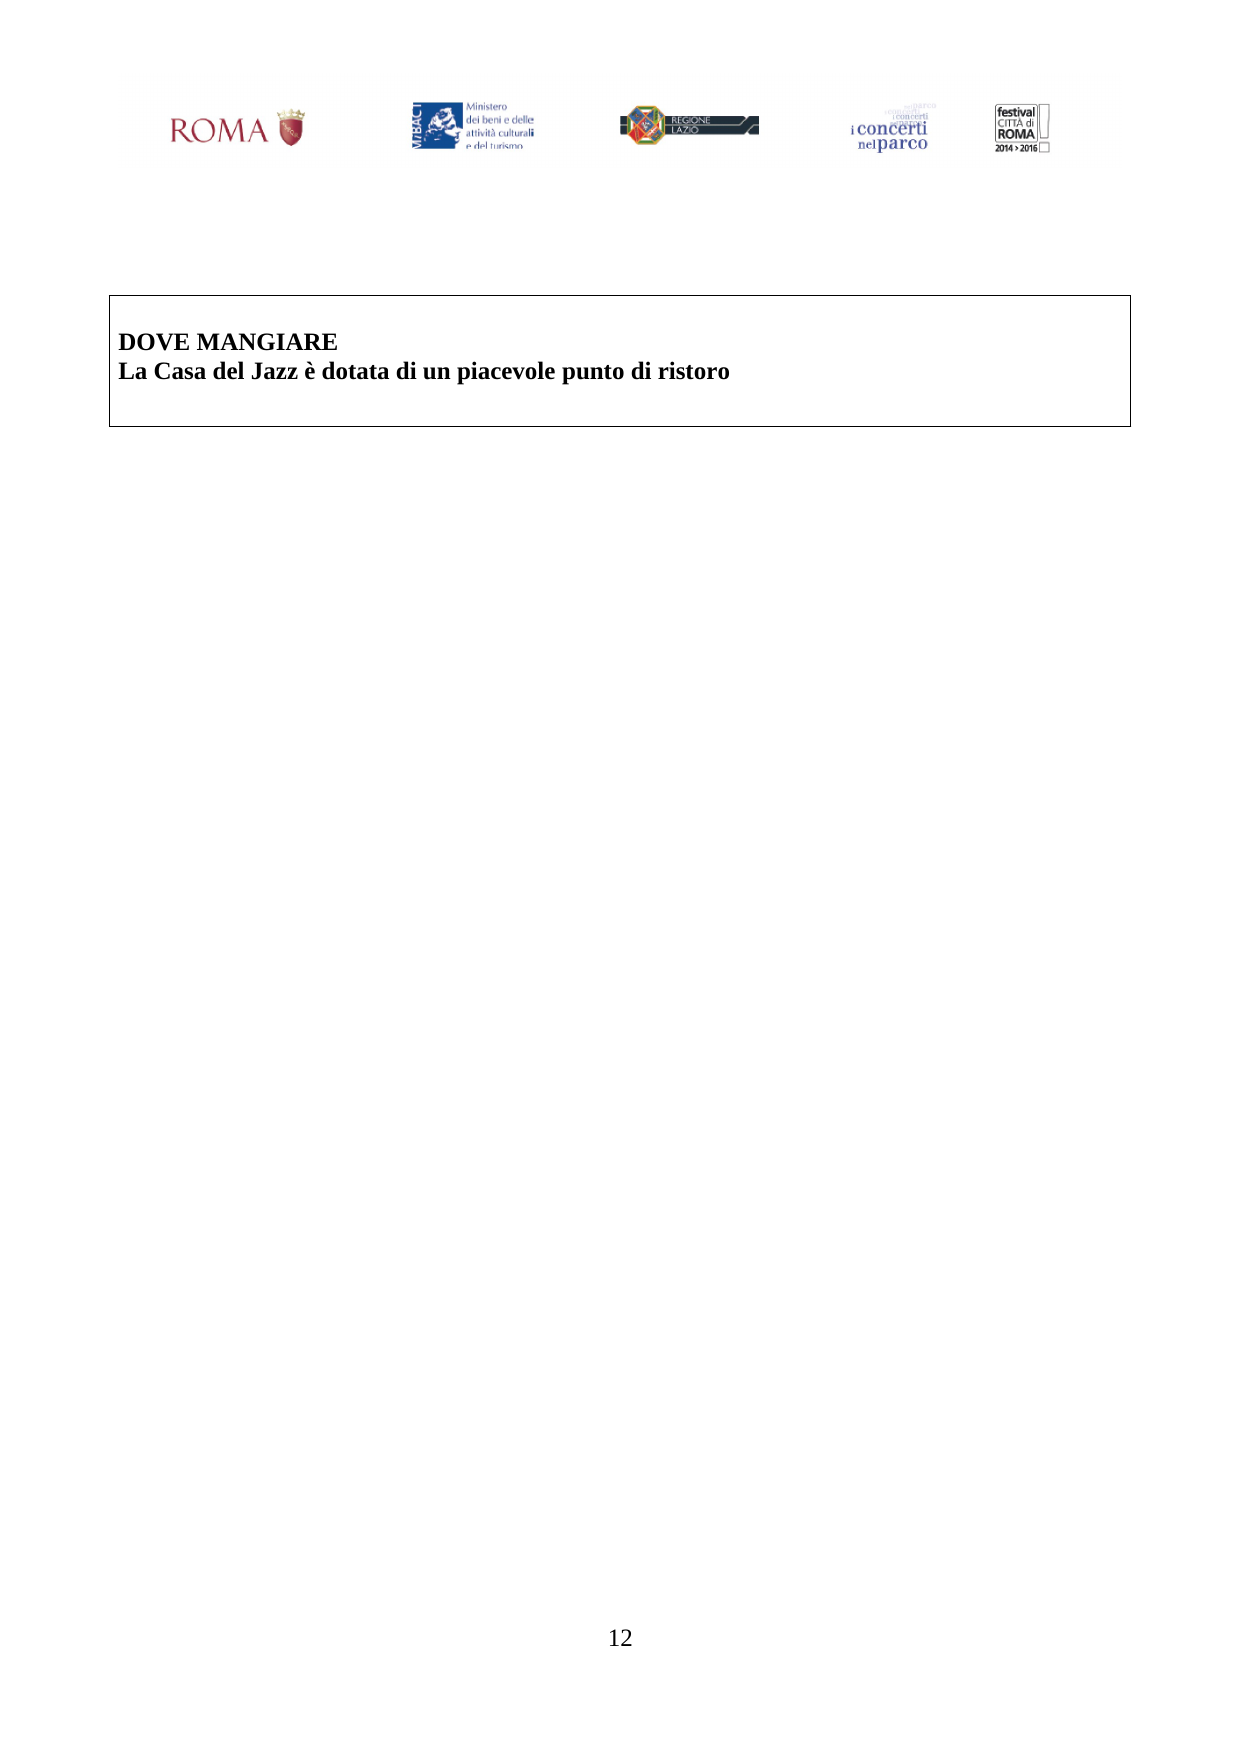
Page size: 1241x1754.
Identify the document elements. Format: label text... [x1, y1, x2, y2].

picture [118, 73, 1123, 168]
text La Casa del Jazz è dotata di un piacevole punto di ristoro [118, 356, 1122, 385]
text DOVE MANGIARE [118, 327, 1122, 356]
